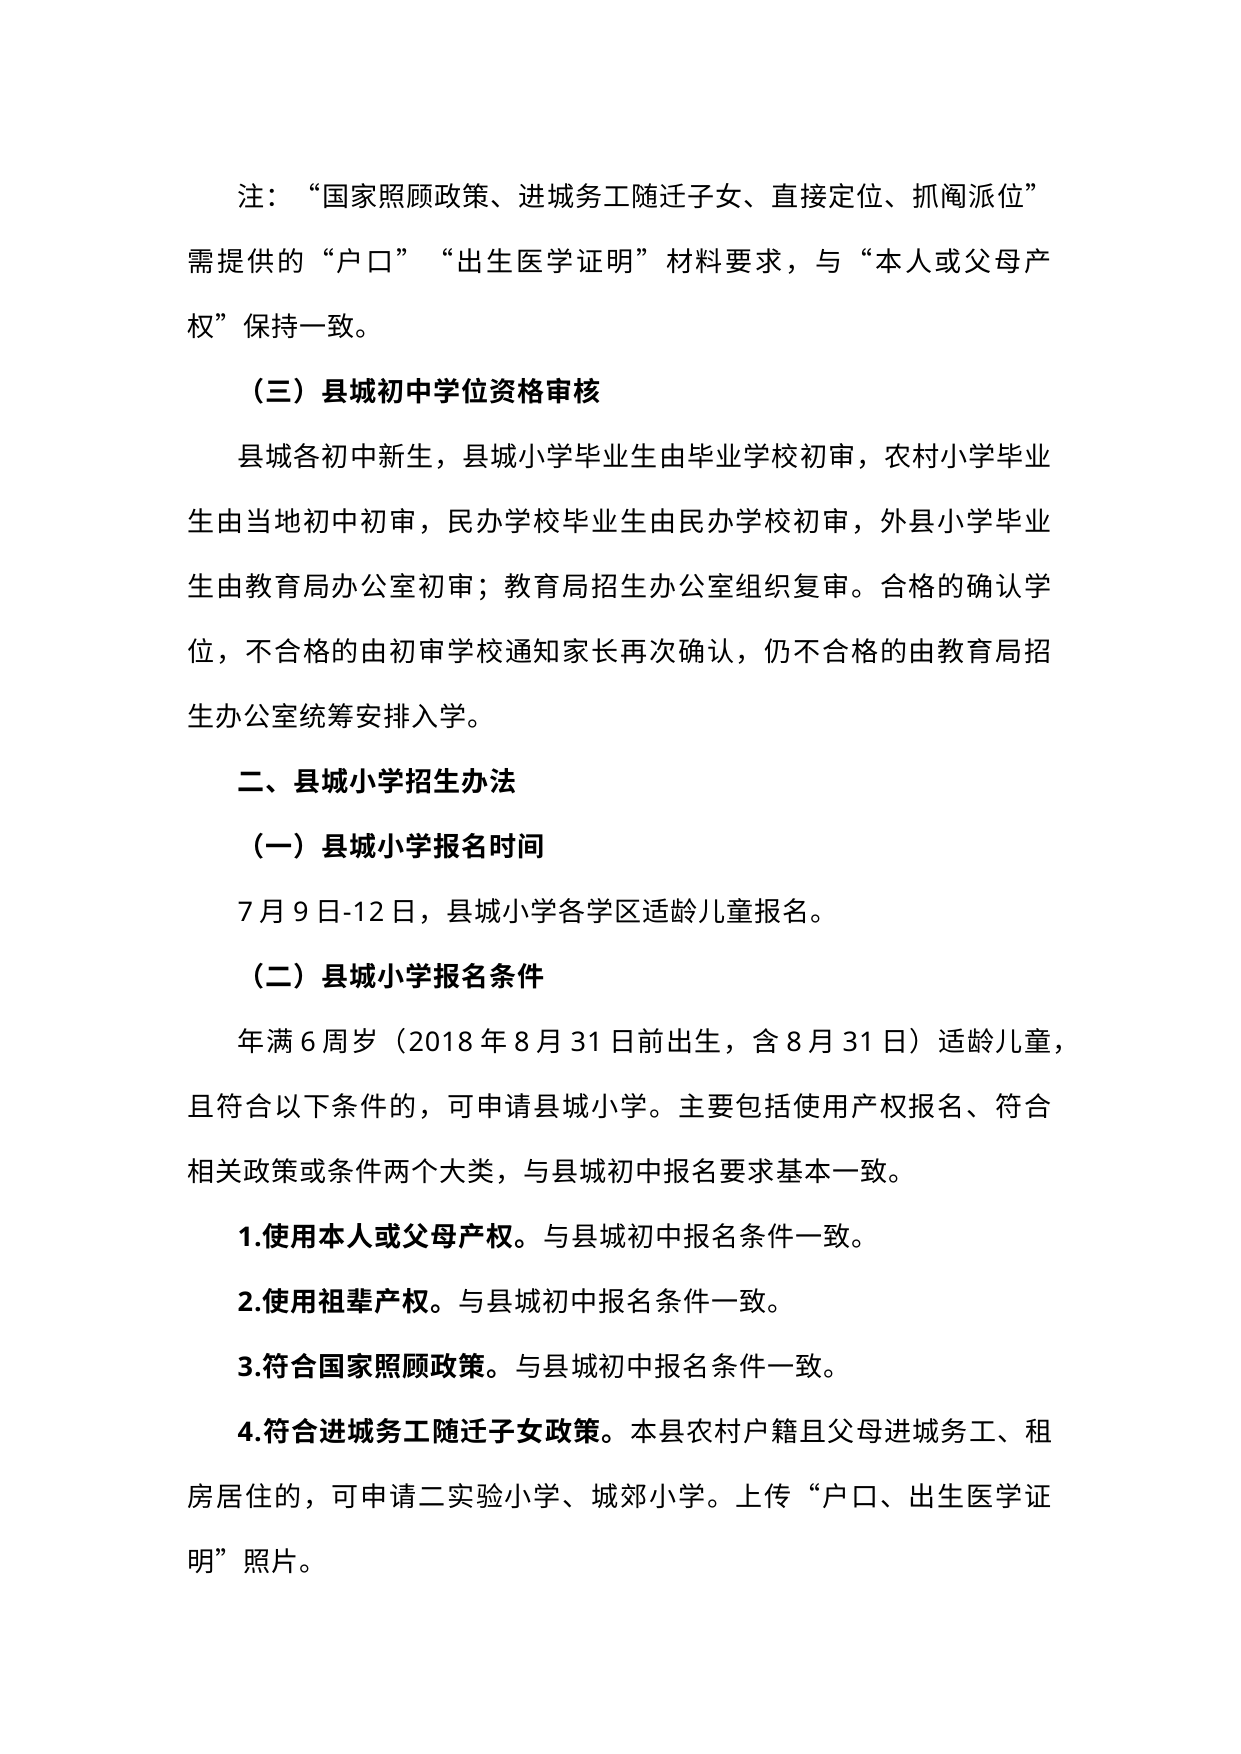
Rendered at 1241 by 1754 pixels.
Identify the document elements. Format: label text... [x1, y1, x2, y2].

text （一）县城小学报名时间 [187, 812, 1053, 877]
text 注：“国家照顾政策、进城务工随迁子女、直接定位、抓阄派位”需提供的“户口”“出生医学证明”材料要求，与“本人或父母产权”保持一致。 [187, 162, 1053, 357]
text 7月9日-12日，县城小学各学区适龄儿童报名。 [187, 877, 1053, 942]
text 2.使用祖辈产权。与县城初中报名条件一致。 [187, 1267, 1053, 1332]
text 3.符合国家照顾政策。与县城初中报名条件一致。 [187, 1332, 1053, 1397]
text 1.使用本人或父母产权。与县城初中报名条件一致。 [187, 1202, 1053, 1267]
text 县城各初中新生，县城小学毕业生由毕业学校初审，农村小学毕业生由当地初中初审，民办学校毕业生由民办学校初审，外县小学毕业生由教育局办公室初审；教育局招生办公室组织复审。合格的确认学位，不合格的由初审学校通知家长再次确认，仍不合格的由教育局招生办公室统筹安排入学。 [187, 422, 1053, 747]
text （二）县城小学报名条件 [187, 942, 1053, 1007]
text 二、县城小学招生办法 [187, 747, 1053, 812]
text 年满6周岁（2018年8月31日前出生，含8月31日）适龄儿童，且符合以下条件的，可申请县城小学。主要包括使用产权报名、符合相关政策或条件两个大类，与县城初中报名要求基本一致。 [187, 1007, 1053, 1202]
text 4.符合进城务工随迁子女政策。本县农村户籍且父母进城务工、租房居住的，可申请二实验小学、城郊小学。上传“户口、出生医学证明”照片。 [187, 1397, 1053, 1592]
text （三）县城初中学位资格审核 [187, 357, 1053, 422]
